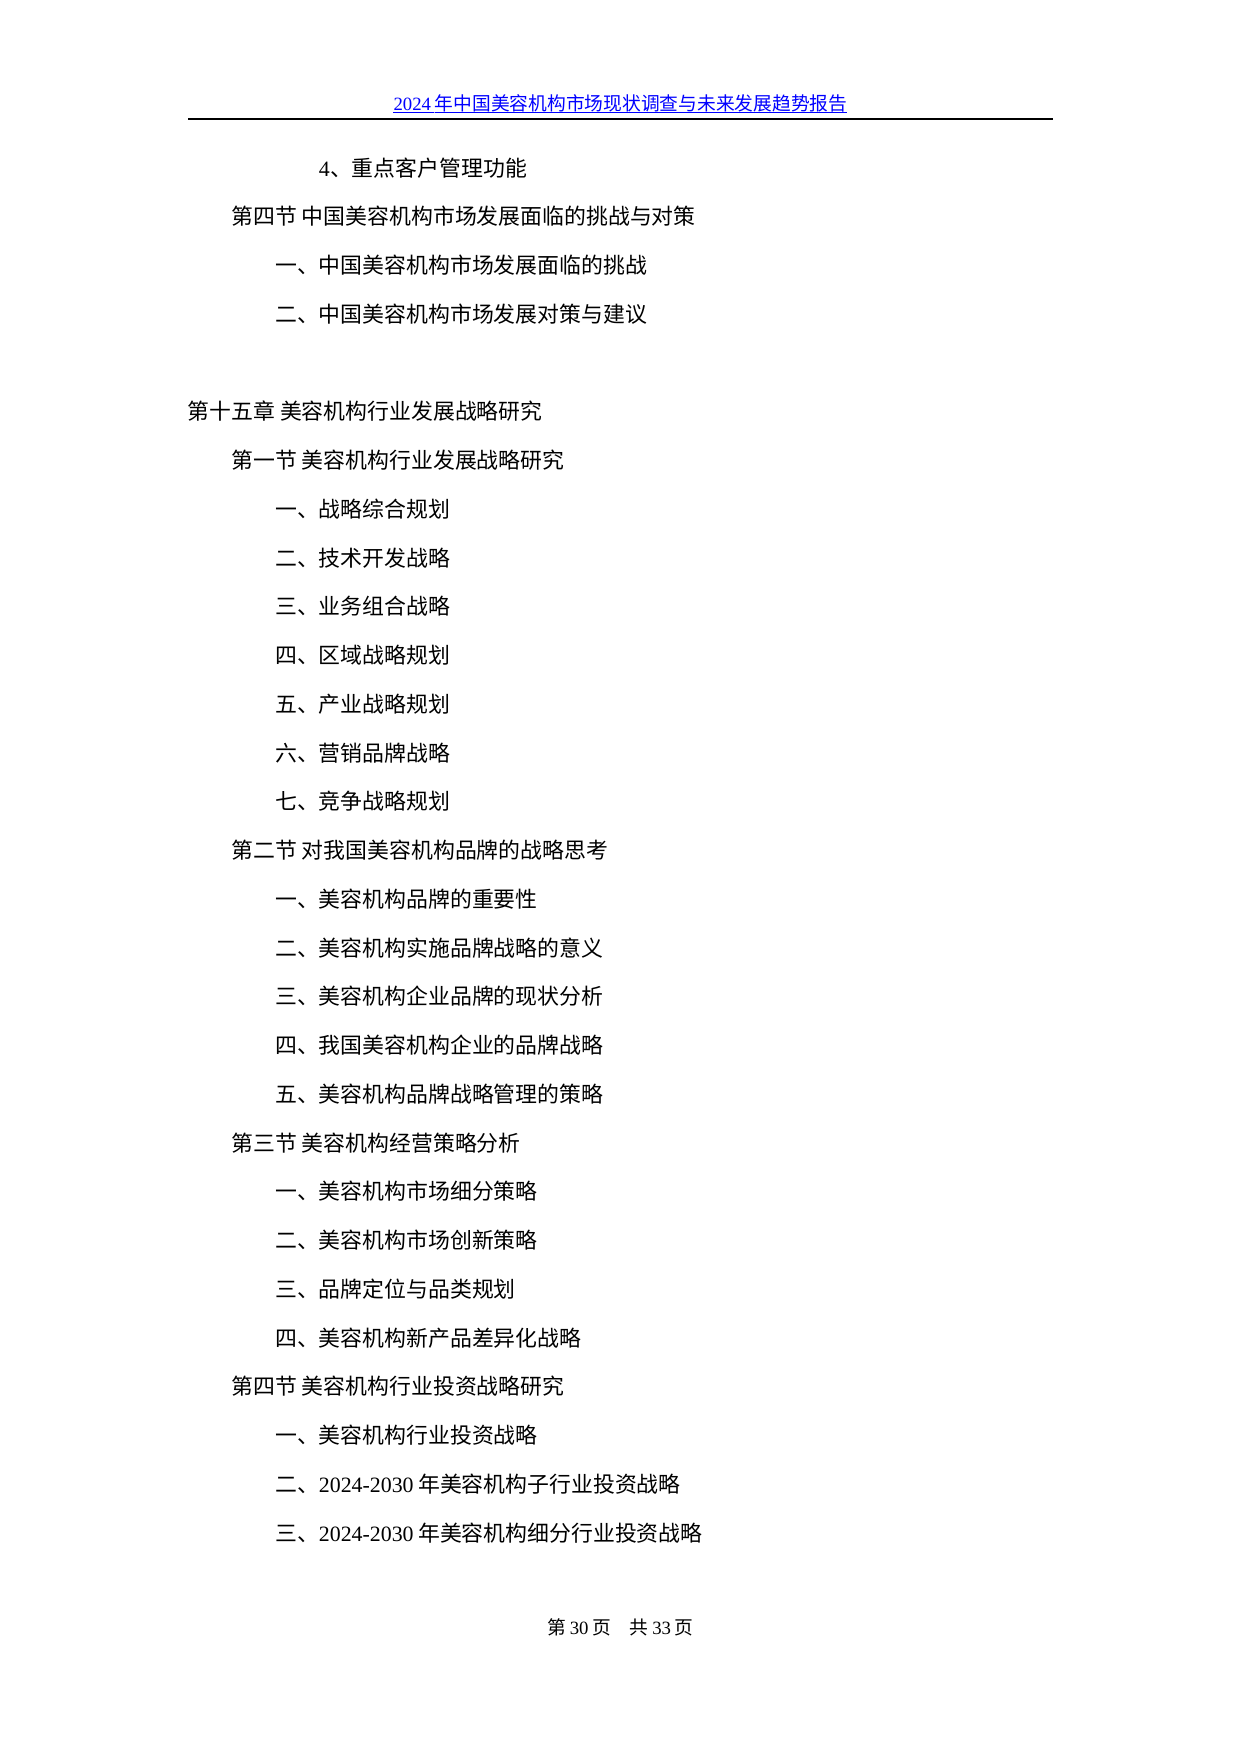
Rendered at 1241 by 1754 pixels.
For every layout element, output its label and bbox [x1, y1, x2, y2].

text [187, 150, 1053, 1548]
